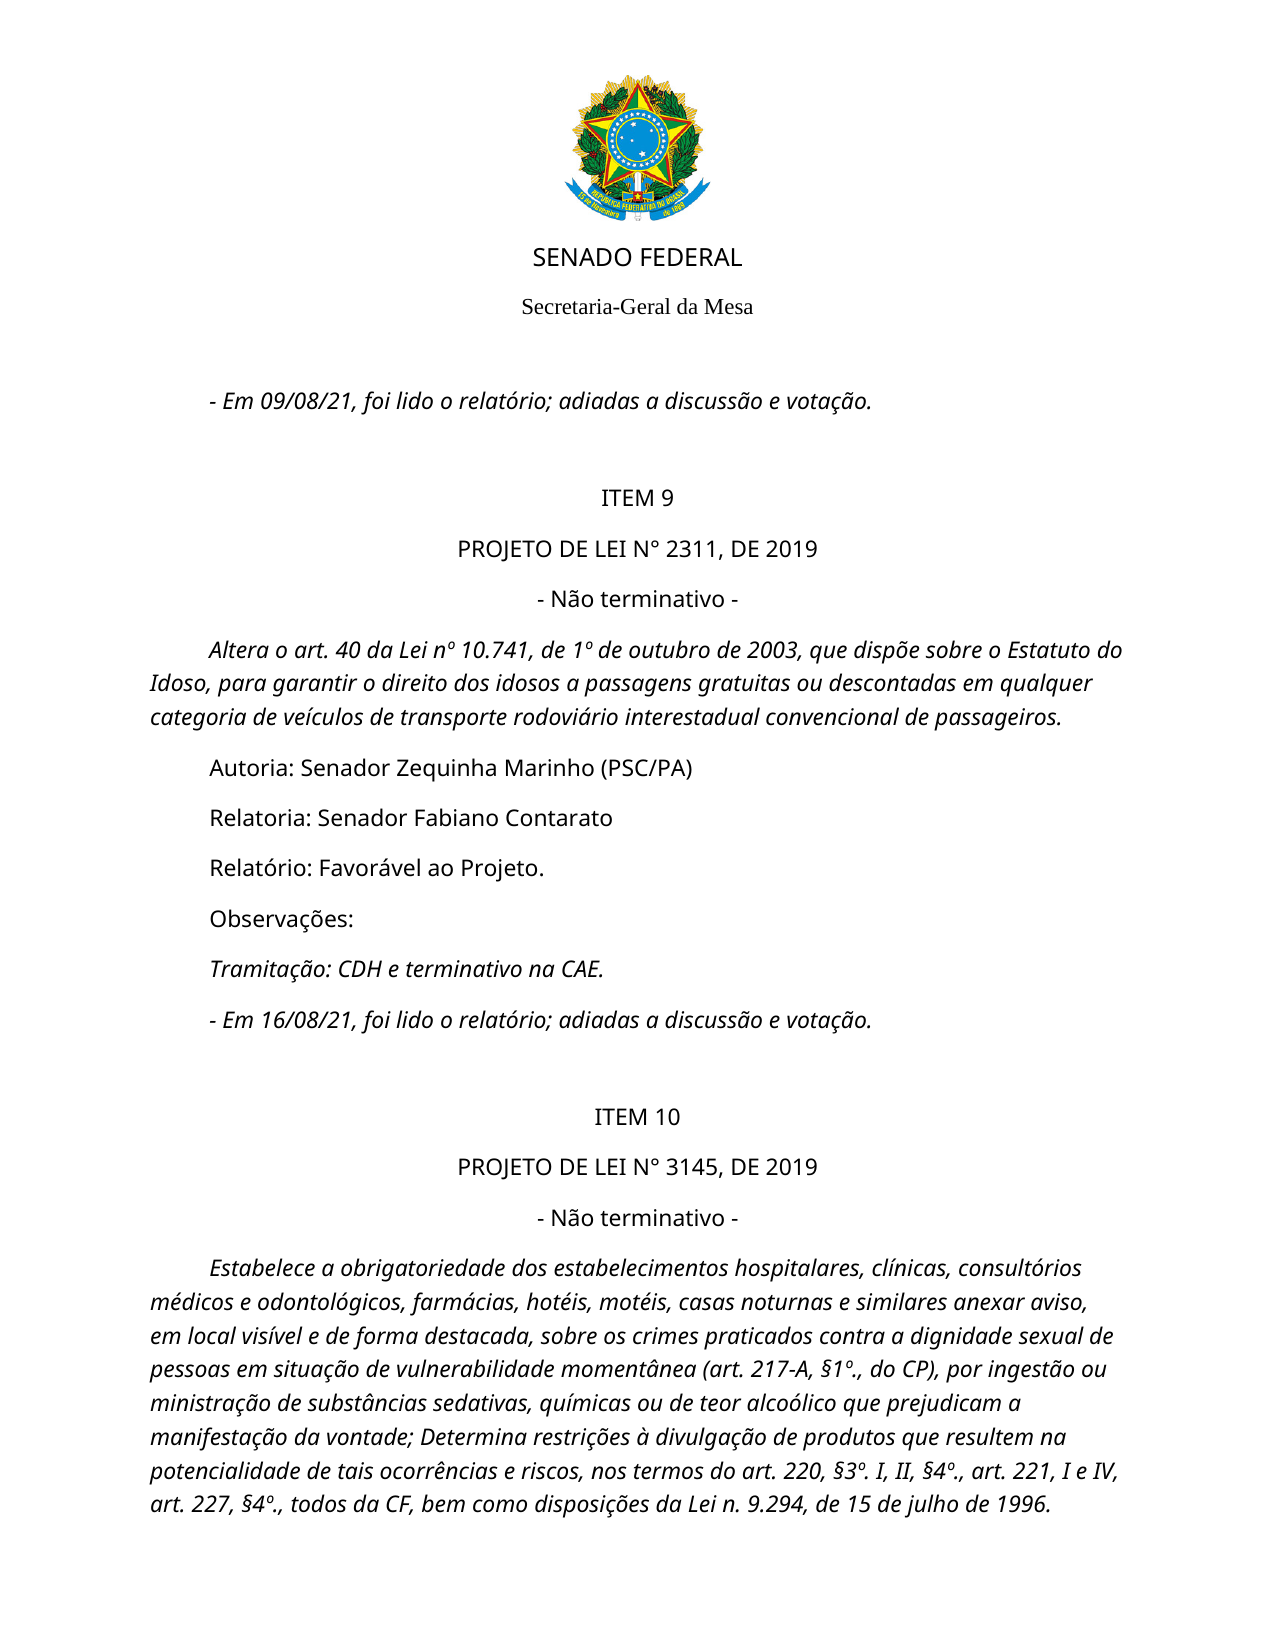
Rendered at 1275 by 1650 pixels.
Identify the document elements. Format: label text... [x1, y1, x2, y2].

text - Não terminativo - [150, 1202, 1125, 1233]
text Autoria: Senador Zequinha Marinho (PSC/PA) [150, 751, 1125, 783]
text ITEM 9 [150, 482, 1125, 513]
text Observações: [150, 903, 1125, 934]
text - Em 09/08/21, foi lido o relatório; adiadas a discussão e votação. [150, 385, 1125, 416]
text Relatoria: Senador Fabiano Contarato [150, 802, 1125, 833]
text Tramitação: CDH e terminativo na CAE. [150, 953, 1125, 984]
text Relatório: Favorável ao Projeto. [150, 852, 1125, 883]
text - Em 16/08/21, foi lido o relatório; adiadas a discussão e votação. [150, 1003, 1125, 1035]
picture [564, 75, 711, 221]
text ITEM 10 [150, 1101, 1125, 1132]
text - Não terminativo - [150, 583, 1125, 614]
text Estabelece a obrigatoriedade dos estabelecimentos hospitalares, clínicas, consultórios médicos e odontológicos, farmácias, hotéis, motéis, casas noturnas e similares anexar aviso, em local visível e de forma destacada, sobre os crimes praticados contra a dignidade sexual de pessoas em situação de vulnerabilidade momentânea (art. 217-A, §1º., do CP), por ingestão ou ministração de substâncias sedativas, químicas ou de teor alcoólico que prejudicam a manifestação da vontade; Determina restrições à divulgação de produtos que resultem na potencialidade de tais ocorrências e riscos, nos termos do art. 220, §3º. I, II, §4º., art. 221, I e IV, art. 227, §4º., todos da CF, bem como disposições da Lei n. 9.294, de 15 de julho de 1996. [150, 1252, 1125, 1519]
text Altera o art. 40 da Lei nº 10.741, de 1º de outubro de 2003, que dispõe sobre o Estatuto do Idoso, para garantir o direito dos idosos a passagens gratuitas ou descontadas em qualquer categoria de veículos de transporte rodoviário interestadual convencional de passageiros. [150, 633, 1125, 732]
text PROJETO DE LEI N° 3145, DE 2019 [150, 1151, 1125, 1182]
text PROJETO DE LEI N° 2311, DE 2019 [150, 533, 1125, 564]
